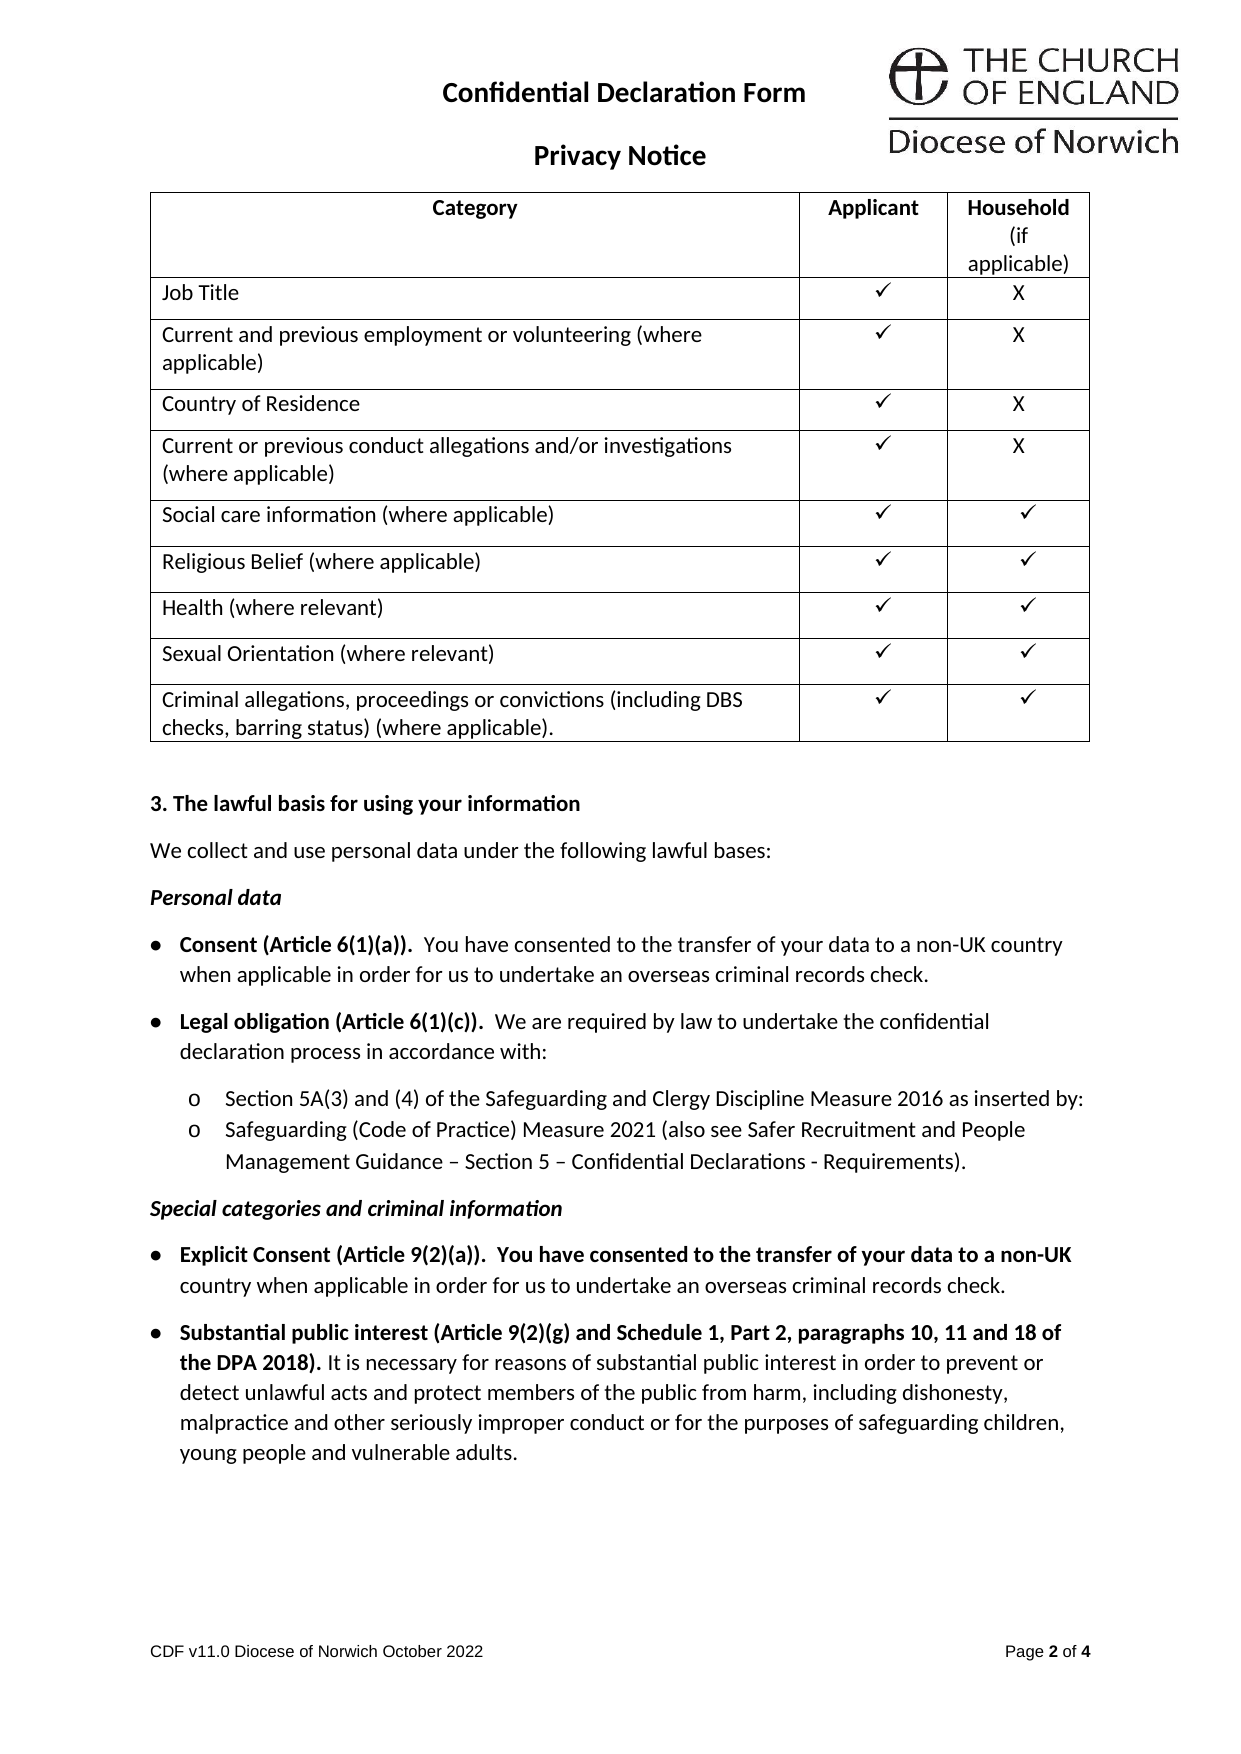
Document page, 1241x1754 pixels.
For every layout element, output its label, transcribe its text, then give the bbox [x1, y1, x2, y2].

table_header Category [151, 193, 799, 277]
text • Substantial public interest (Article 9(2)(g) and Schedule 1, Part 2, paragraphs 10, 11 and 18 of the DPA 2018). It is necessary for reasons of substantial public interest in order to prevent or detect unlawful acts and protect members of the public from harm, including dishonesty, malpractice and other seriously improper conduct or for the purposes of safeguarding children, young people and vulnerable adults. [150, 1318, 1090, 1466]
table_header Applicant [800, 193, 947, 277]
table_cell [948, 547, 1089, 592]
table_cell X [948, 278, 1089, 319]
table_cell Social care information (where applicable) [151, 501, 799, 546]
table_cell X [948, 320, 1089, 388]
picture [868, 28, 1197, 169]
list Section 5A(3) and (4) of the Safeguarding and Clergy Discipline Measure 2016 as inserted by: [187, 1084, 1090, 1113]
text 3. The lawful basis for using your information [150, 789, 1090, 817]
table_cell [800, 431, 947, 499]
table_cell [800, 685, 947, 741]
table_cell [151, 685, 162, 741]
table_cell [800, 593, 947, 638]
table_cell Current and previous employment or volunteering (where applicable) [151, 320, 799, 388]
table_cell Country of Residence [151, 390, 799, 430]
table_cell Job Title [151, 278, 799, 319]
table_cell [800, 278, 947, 319]
table_cell [800, 390, 947, 430]
table_header Household (if applicable) [948, 193, 1089, 277]
table_cell Religious Belief (where applicable) [151, 547, 799, 592]
table_cell Health (where relevant) [151, 593, 799, 638]
table_cell X [948, 431, 1089, 499]
table_cell X [948, 390, 1089, 430]
text • Consent (Article 6(1)(a)). You have consented to the transfer of your data to a non-UK country when applicable in order for us to undertake an overseas criminal records check. [150, 930, 1090, 988]
table_cell [800, 501, 947, 546]
table_cell Sexual Orientation (where relevant) [151, 639, 799, 684]
table_cell [800, 320, 947, 388]
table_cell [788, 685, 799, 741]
text Special categories and criminal information [150, 1194, 1090, 1222]
table_cell Current or previous conduct allegations and/or investigations (where applicable) [151, 431, 799, 499]
table_cell [948, 593, 1089, 638]
table_cell [948, 501, 1089, 546]
table_cell [948, 685, 1089, 741]
table_cell [948, 639, 1089, 684]
text • Explicit Consent (Article 9(2)(a)). You have consented to the transfer of your data to a non-UK country when applicable in order for us to undertake an overseas criminal records check. [150, 1241, 1090, 1299]
text • Legal obligation (Article 6(1)(c)). We are required by law to undertake the confidential declaration process in accordance with: [150, 1007, 1090, 1065]
text We collect and use personal data under the following lawful bases: [150, 836, 1090, 864]
table_cell [800, 639, 947, 684]
list Safeguarding (Code of Practice) Measure 2021 (also see Safer Recruitment and People Management Guidance – Section 5 – Confidential Declarations - Requirements). [187, 1115, 1090, 1175]
table_cell [800, 547, 947, 592]
text Personal data [150, 883, 1090, 911]
